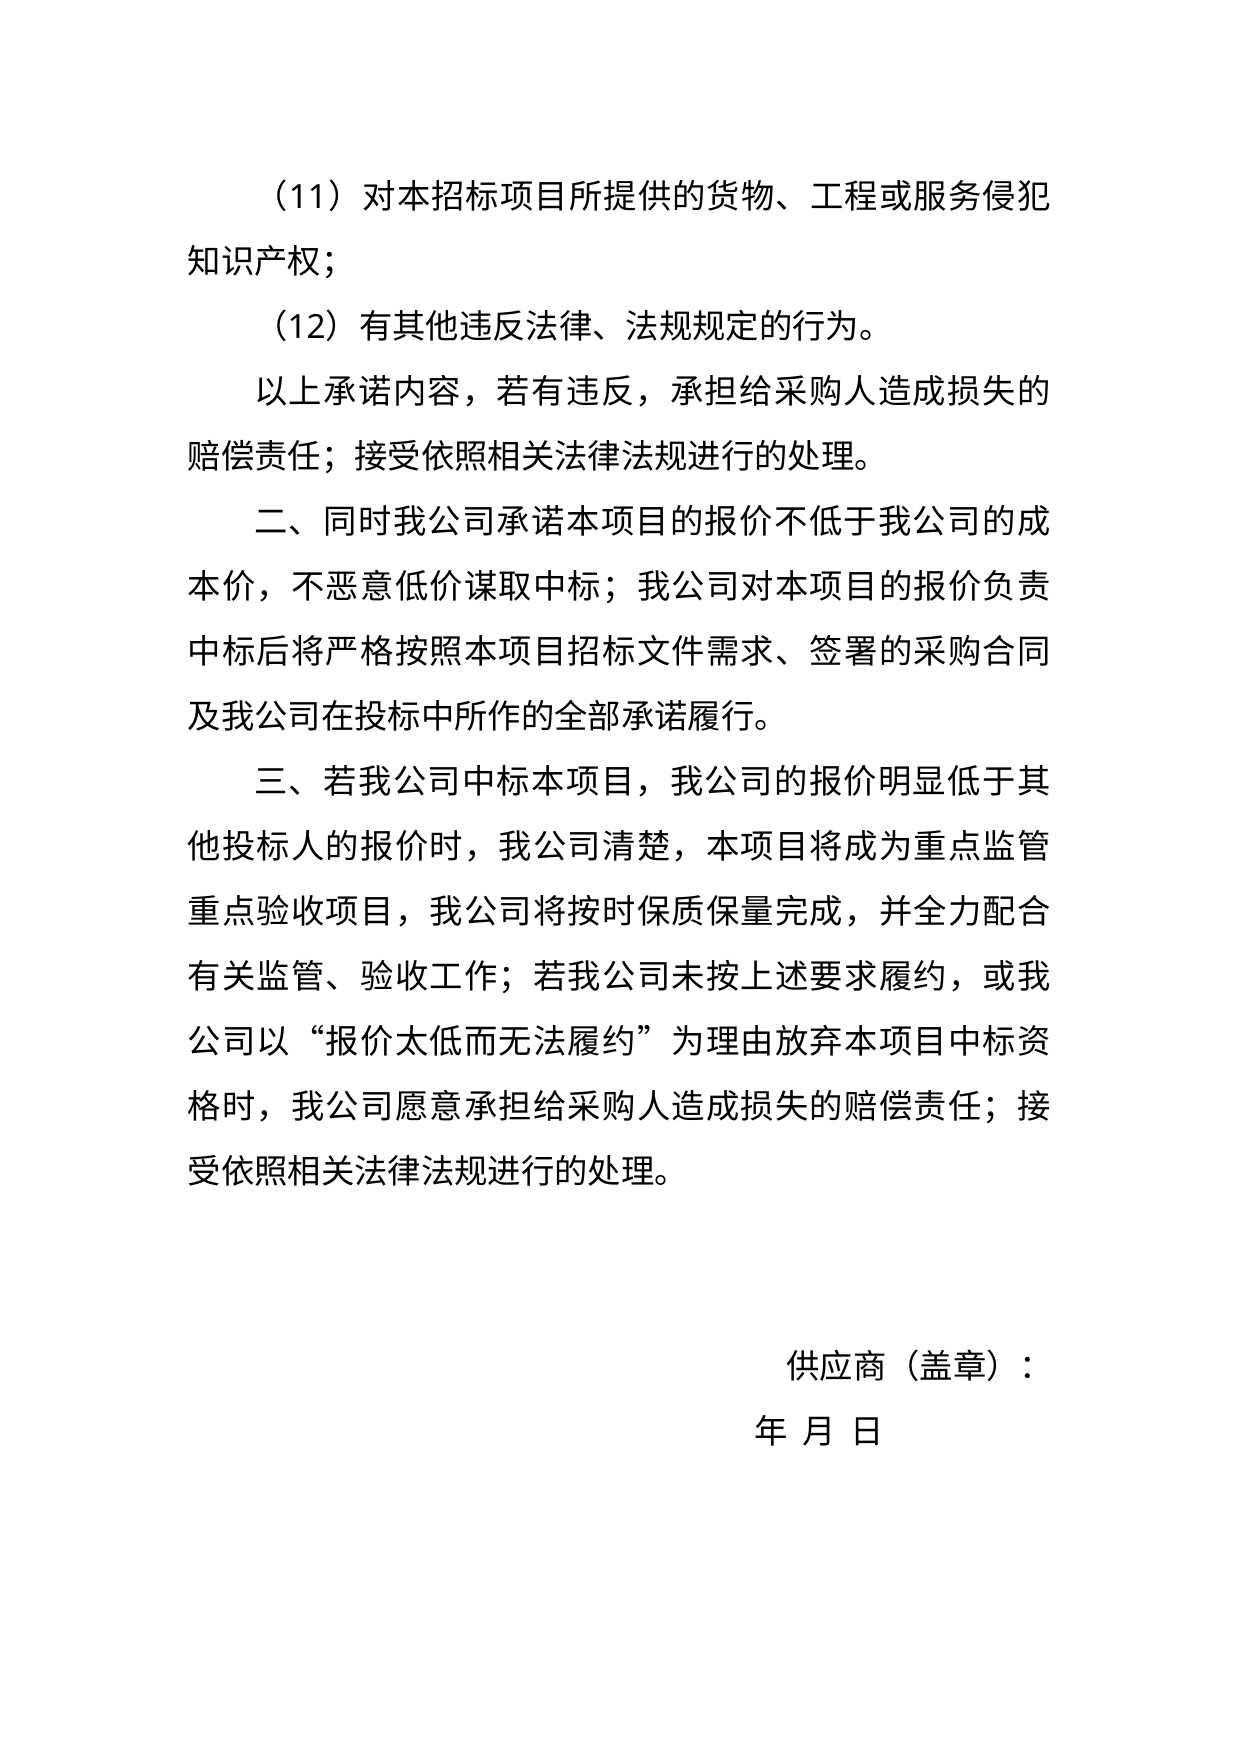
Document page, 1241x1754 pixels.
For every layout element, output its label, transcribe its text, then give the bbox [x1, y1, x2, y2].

text 二、同时我公司承诺本项目的报价不低于我公司的成本价，不恶意低价谋取中标；我公司对本项目的报价负责，中标后将严格按照本项目招标文件需求、签署的采购合同及我公司在投标中所作的全部承诺履行。 [187, 487, 1053, 747]
text 三、若我公司中标本项目，我公司的报价明显低于其他投标人的报价时，我公司清楚，本项目将成为重点监管、重点验收项目，我公司将按时保质保量完成，并全力配合有关监管、验收工作；若我公司未按上述要求履约，或我公司以“报价太低而无法履约”为理由放弃本项目中标资格时，我公司愿意承担给采购人造成损失的赔偿责任；接受依照相关法律法规进行的处理。 [187, 747, 1053, 1202]
text （11）对本招标项目所提供的货物、工程或服务侵犯知识产权； [187, 162, 1053, 292]
text 年 月 日 [187, 1397, 1053, 1462]
text 以上承诺内容，若有违反，承担给采购人造成损失的赔偿责任；接受依照相关法律法规进行的处理。 [187, 357, 1053, 487]
text 供应商（盖章）： [187, 1332, 1053, 1397]
text （12）有其他违反法律、法规规定的行为。 [187, 292, 1053, 357]
